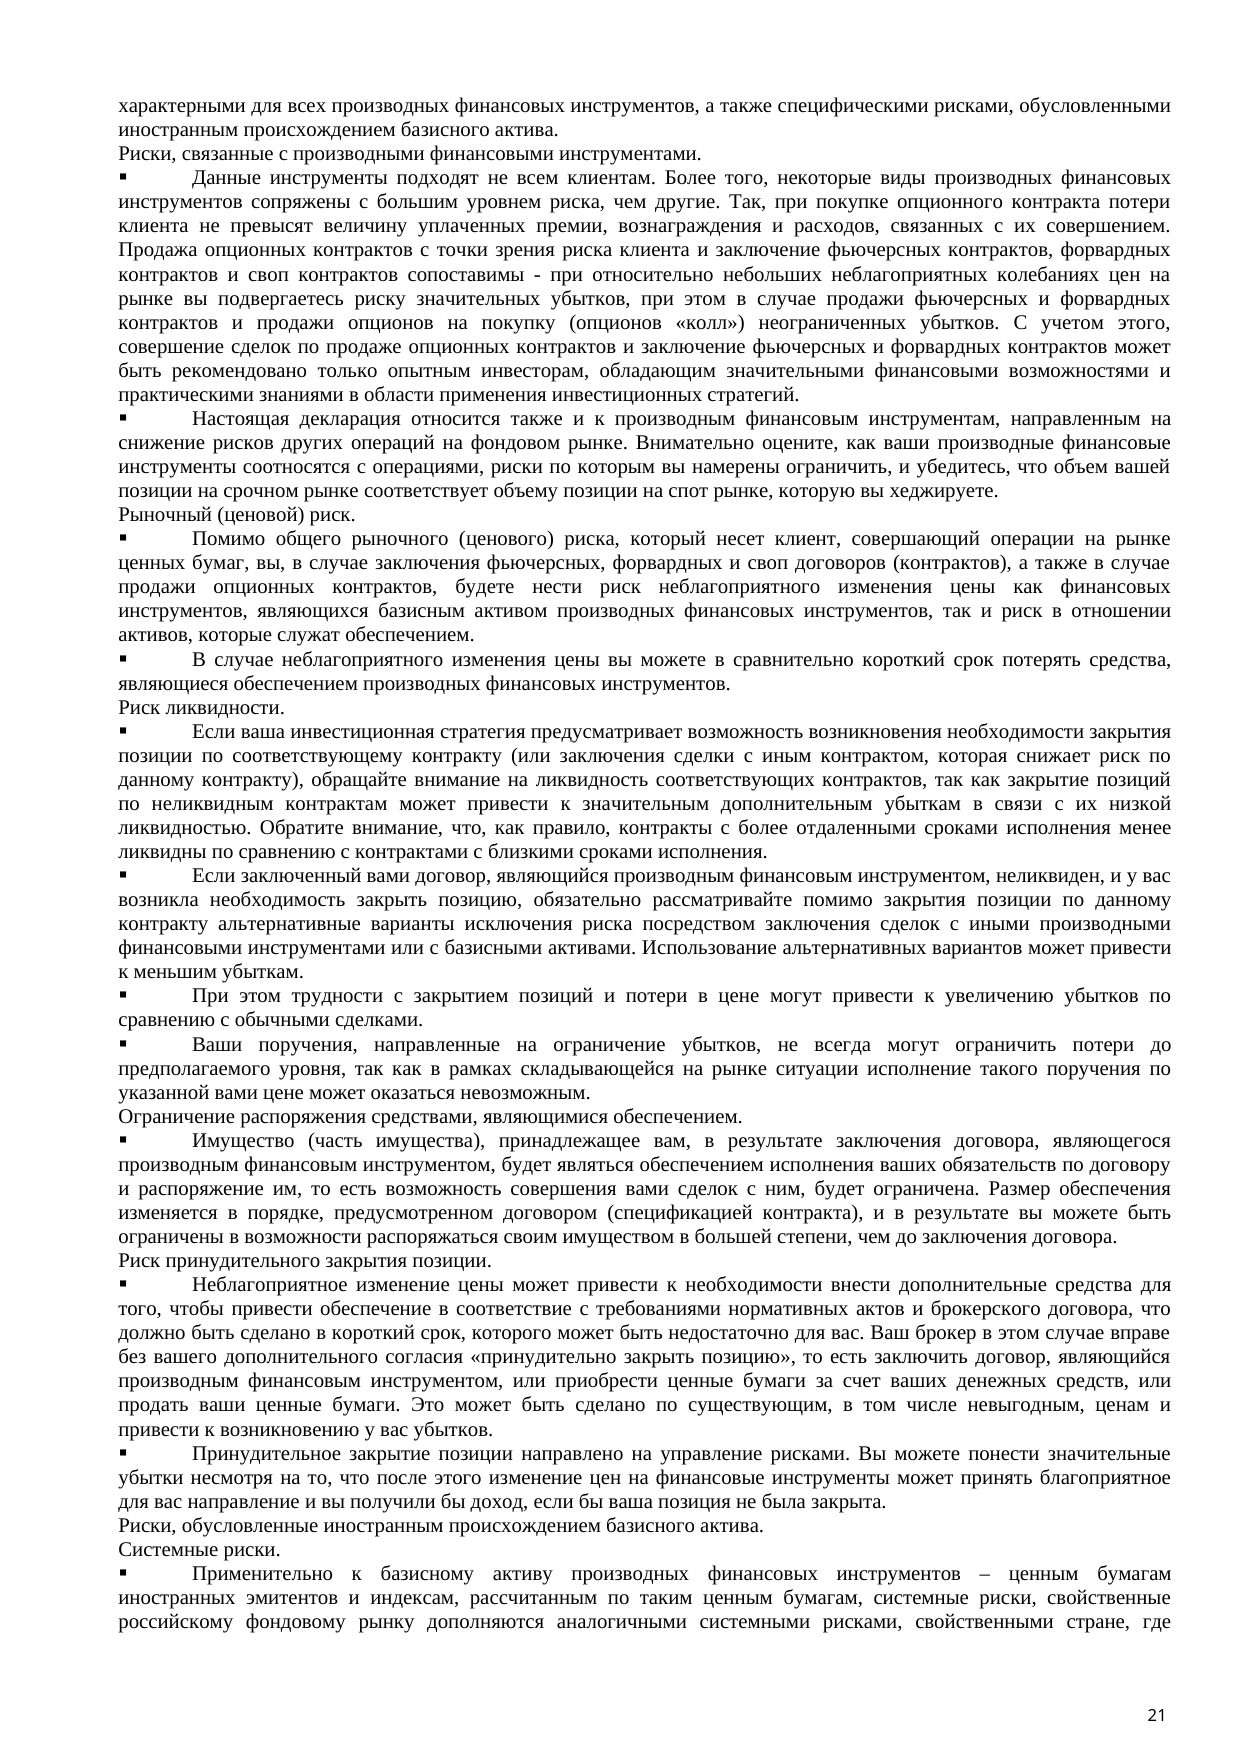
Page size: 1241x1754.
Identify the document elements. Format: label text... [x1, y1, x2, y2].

list Принудительное закрытие позиции направлено на управление рисками. Вы можете понести значительные убытки несмотря на то, что после этого изменение цен на финансовые инструменты может принять благоприятное для вас направление и вы получили бы доход, если бы ваша позиция не была закрыта. [118, 1441, 1172, 1513]
list Настоящая декларация относится также и к производным финансовым инструментам, направленным на снижение рисков других операций на фондовом рынке. Внимательно оцените, как ваши производные финансовые инструменты соотносятся с операциями, риски по которым вы намерены ограничить, и убедитесь, что объем вашей позиции на срочном рынке соответствует объему позиции на спот рынке, которую вы хеджируете. [118, 406, 1172, 502]
list При этом трудности с закрытием позиций и потери в цене могут привести к увеличению убытков по сравнению с обычными сделками. [118, 983, 1172, 1031]
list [118, 93, 1172, 141]
list Рыночный (ценовой) риск. [118, 502, 1172, 526]
list Если ваша инвестиционная стратегия предусматривает возможность возникновения необходимости закрытия позиции по соответствующему контракту (или заключения сделки с иным контрактом, которая снижает риск по данному контракту), обращайте внимание на ликвидность соответствующих контрактов, так как закрытие позиций по неликвидным контрактам может привести к значительным дополнительным убыткам в связи с их низкой ликвидностью. Обратите внимание, что, как правило, контракты с более отдаленными сроками исполнения менее ликвидны по сравнению с контрактами с близкими сроками исполнения. [118, 719, 1172, 863]
list Ваши поручения, направленные на ограничение убытков, не всегда могут ограничить потери до предполагаемого уровня, так как в рамках складывающейся на рынке ситуации исполнение такого поручения по указанной вами цене может оказаться невозможным. [118, 1031, 1172, 1104]
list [118, 1561, 1172, 1633]
list Системные риски. [118, 1537, 1172, 1561]
list Ограничение распоряжения средствами, являющимися обеспечением. [118, 1104, 1172, 1128]
list Риски, обусловленные иностранным происхождением базисного актива. [118, 1513, 1172, 1537]
list Риски, связанные с производными финансовыми инструментами. [118, 141, 1172, 165]
list Помимо общего рыночного (ценового) риска, который несет клиент, совершающий операции на рынке ценных бумаг, вы, в случае заключения фьючерсных, форвардных и своп договоров (контрактов), а также в случае продажи опционных контрактов, будете нести риск неблагоприятного изменения цены как финансовых инструментов, являющихся базисным активом производных финансовых инструментов, так и риск в отношении активов, которые служат обеспечением. [118, 526, 1172, 646]
list Если заключенный вами договор, являющийся производным финансовым инструментом, неликвиден, и у вас возникла необходимость закрыть позицию, обязательно рассматривайте помимо закрытия позиции по данному контракту альтернативные варианты исключения риска посредством заключения сделок с иными производными финансовыми инструментами или с базисными активами. Использование альтернативных вариантов может привести к меньшим убыткам. [118, 863, 1172, 983]
list Данные инструменты подходят не всем клиентам. Более того, некоторые виды производных финансовых инструментов сопряжены с большим уровнем риска, чем другие. Так, при покупке опционного контракта потери клиента не превысят величину уплаченных премии, вознаграждения и расходов, связанных с их совершением. Продажа опционных контрактов с точки зрения риска клиента и заключение фьючерсных контрактов, форвардных контрактов и своп контрактов сопоставимы - при относительно небольших неблагоприятных колебаниях цен на рынке вы подвергаетесь риску значительных убытков, при этом в случае продажи фьючерсных и форвардных контрактов и продажи опционов на покупку (опционов «колл») неограниченных убытков. С учетом этого, совершение сделок по продаже опционных контрактов и заключение фьючерсных и форвардных контрактов может быть рекомендовано только опытным инвесторам, обладающим значительными финансовыми возможностями и практическими знаниями в области применения инвестиционных стратегий. [118, 165, 1172, 406]
list Риск принудительного закрытия позиции. [118, 1248, 1172, 1272]
list Риск ликвидности. [118, 694, 1172, 719]
list Имущество (часть имущества), принадлежащее вам, в результате заключения договора, являющегося производным финансовым инструментом, будет являться обеспечением исполнения ваших обязательств по договору и распоряжение им, то есть возможность совершения вами сделок с ним, будет ограничена. Размер обеспечения изменяется в порядке, предусмотренном договором (спецификацией контракта), и в результате вы можете быть ограничены в возможности распоряжаться своим имуществом в большей степени, чем до заключения договора. [118, 1128, 1172, 1248]
list В случае неблагоприятного изменения цены вы можете в сравнительно короткий срок потерять средства, являющиеся обеспечением производных финансовых инструментов. [118, 646, 1172, 694]
list Неблагоприятное изменение цены может привести к необходимости внести дополнительные средства для того, чтобы привести обеспечение в соответствие с требованиями нормативных актов и брокерского договора, что должно быть сделано в короткий срок, которого может быть недостаточно для вас. Ваш брокер в этом случае вправе без вашего дополнительного согласия «принудительно закрыть позицию», то есть заключить договор, являющийся производным финансовым инструментом, или приобрести ценные бумаги за счет ваших денежных средств, или продать ваши ценные бумаги. Это может быть сделано по существующим, в том числе невыгодным, ценам и привести к возникновению у вас убытков. [118, 1272, 1172, 1441]
